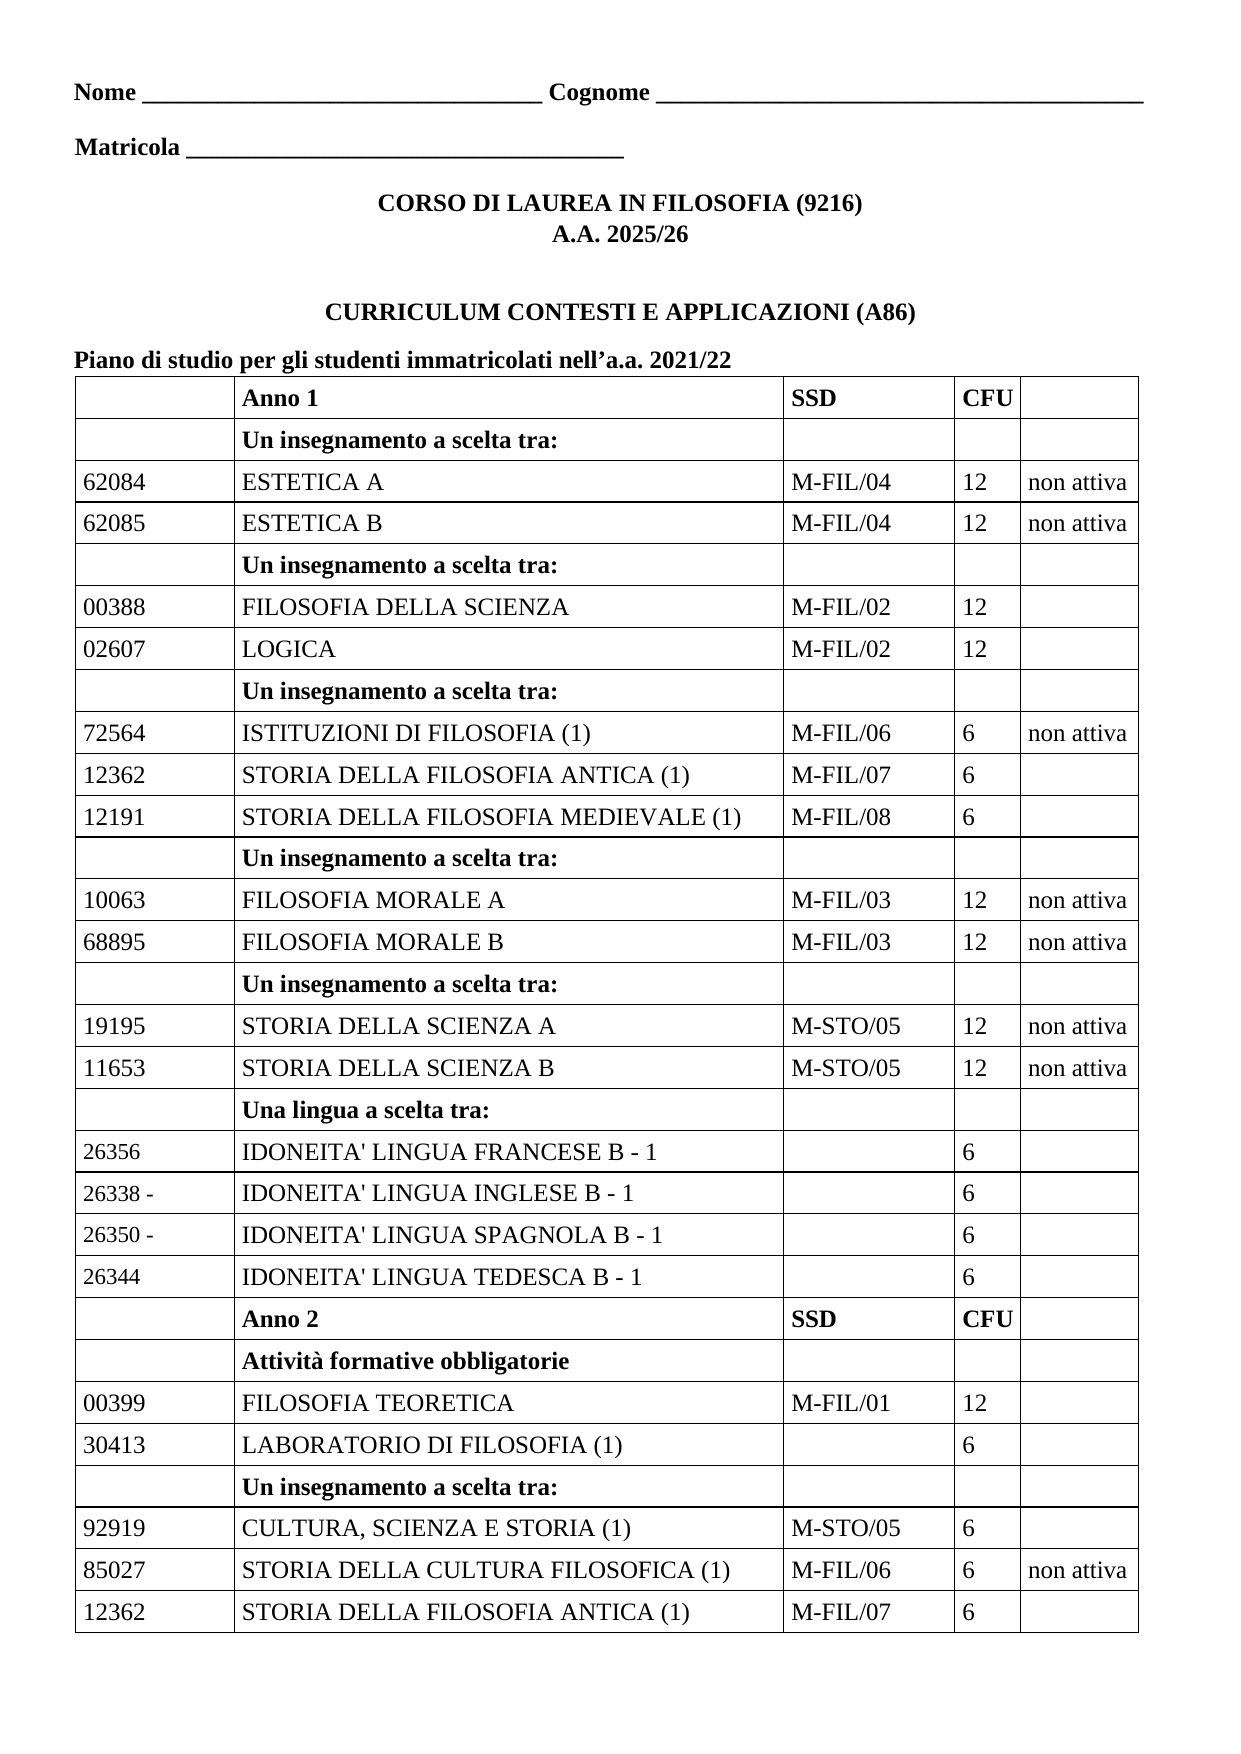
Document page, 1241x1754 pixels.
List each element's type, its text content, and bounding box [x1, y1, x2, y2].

table_cell 26356 [76, 1131, 234, 1171]
table_cell 12 [955, 586, 1020, 627]
table_cell STORIA DELLA FILOSOFIA MEDIEVALE (1) [235, 796, 783, 836]
table_cell [1021, 1089, 1138, 1129]
table_cell [1021, 670, 1138, 711]
table_cell IDONEITA' LINGUA SPAGNOLA B - 1 [235, 1214, 783, 1255]
table_cell IDONEITA' LINGUA INGLESE B - 1 [235, 1173, 783, 1213]
table_cell 12 [955, 503, 1020, 543]
table_cell [784, 1089, 954, 1129]
table_cell 00399 [76, 1382, 234, 1423]
table_cell [955, 419, 1020, 459]
table_cell [76, 1340, 234, 1381]
table_cell [784, 670, 954, 711]
table_cell non attiva [1021, 1047, 1138, 1088]
table_cell 6 [955, 1214, 1020, 1255]
table_cell 72564 [76, 712, 234, 753]
table_cell M-FIL/06 [784, 1549, 954, 1590]
table_cell Un insegnamento a scelta tra: [235, 1466, 783, 1506]
table_cell M-STO/05 [784, 1047, 954, 1088]
table_cell M-FIL/07 [784, 754, 954, 794]
table_cell 12 [955, 921, 1020, 962]
table_cell LABORATORIO DI FILOSOFIA (1) [235, 1424, 783, 1464]
table_cell CFU [955, 1298, 1020, 1339]
table_cell [1021, 838, 1138, 878]
table_cell 26344 [76, 1256, 234, 1297]
table_cell [955, 838, 1020, 878]
table_cell non attiva [1021, 1005, 1138, 1046]
table_cell 12191 [76, 796, 234, 836]
table_cell [784, 419, 954, 459]
table_cell 6 [955, 712, 1020, 753]
table_cell [1021, 1173, 1138, 1213]
table_cell [784, 1131, 954, 1171]
table_header Anno 1 [235, 377, 783, 418]
table_cell M-FIL/03 [784, 921, 954, 962]
table_cell non attiva [1021, 1549, 1138, 1590]
table_cell M-FIL/04 [784, 461, 954, 501]
table_cell FILOSOFIA TEORETICA [235, 1382, 783, 1423]
table_cell M-FIL/03 [784, 879, 954, 920]
table_cell STORIA DELLA CULTURA FILOSOFICA (1) [235, 1549, 783, 1590]
table_cell Un insegnamento a scelta tra: [235, 838, 783, 878]
table_cell [1021, 1340, 1138, 1381]
table_cell [76, 544, 234, 585]
table_cell [1021, 1256, 1138, 1297]
table_cell M-FIL/08 [784, 796, 954, 836]
table_cell [955, 963, 1020, 1004]
table_cell non attiva [1021, 879, 1138, 920]
table_cell 6 [955, 1549, 1020, 1590]
table_cell [955, 544, 1020, 585]
table_cell STORIA DELLA FILOSOFIA ANTICA (1) [235, 1591, 783, 1632]
table_cell [1021, 1466, 1138, 1506]
table_cell [955, 1466, 1020, 1506]
table_cell [1021, 586, 1138, 627]
table_cell [784, 1466, 954, 1506]
table_cell [1021, 1298, 1138, 1339]
table_cell [76, 838, 234, 878]
table_cell [76, 1089, 234, 1129]
table_cell M-FIL/02 [784, 628, 954, 669]
table_cell non attiva [1021, 461, 1138, 501]
table_cell non attiva [1021, 503, 1138, 543]
table_cell 19195 [76, 1005, 234, 1046]
table_cell Anno 2 [235, 1298, 783, 1339]
table_header [1021, 377, 1138, 418]
table_cell [1021, 1591, 1138, 1632]
table_header CFU [955, 377, 1020, 418]
table_cell 6 [955, 1591, 1020, 1632]
table_cell SSD [784, 1298, 954, 1339]
table_cell [76, 1466, 234, 1506]
text A.A. 2025/26 [83, 219, 1158, 247]
table_cell [1021, 1131, 1138, 1171]
table_cell Un insegnamento a scelta tra: [235, 963, 783, 1004]
text Piano di studio per gli studenti immatricolati nell’a.a. 2021/22 [73, 345, 1158, 373]
table_cell 92919 [76, 1508, 234, 1548]
table_cell 6 [955, 1256, 1020, 1297]
table_cell [1021, 1424, 1138, 1464]
table_cell 26350 - [76, 1214, 234, 1255]
table_cell [76, 963, 234, 1004]
table_cell [1021, 1382, 1138, 1423]
table_cell [955, 670, 1020, 711]
table_cell FILOSOFIA MORALE B [235, 921, 783, 962]
table_cell [784, 544, 954, 585]
table_cell IDONEITA' LINGUA FRANCESE B - 1 [235, 1131, 783, 1171]
table_cell 12 [955, 1047, 1020, 1088]
table_cell 12 [955, 628, 1020, 669]
table_cell [1021, 1508, 1138, 1548]
table_header SSD [784, 377, 954, 418]
table_cell 12362 [76, 1591, 234, 1632]
table_cell 12 [955, 1005, 1020, 1046]
text CURRICULUM CONTESTI E APPLICAZIONI (A86) [83, 297, 1158, 326]
table_cell STORIA DELLA SCIENZA A [235, 1005, 783, 1046]
text Nome ________________________________ Cognome _______________________________________ Matricola ___________________________________ [73, 77, 1158, 161]
table_cell [784, 1214, 954, 1255]
table_cell ESTETICA B [235, 503, 783, 543]
table_cell 62084 [76, 461, 234, 501]
table_cell non attiva [1021, 712, 1138, 753]
table_cell 12362 [76, 754, 234, 794]
table_cell M-FIL/07 [784, 1591, 954, 1632]
table_cell Un insegnamento a scelta tra: [235, 670, 783, 711]
table_cell STORIA DELLA SCIENZA B [235, 1047, 783, 1088]
table_cell 6 [955, 1173, 1020, 1213]
text CORSO DI LAUREA IN FILOSOFIA (9216) [83, 188, 1157, 216]
table_cell [1021, 544, 1138, 585]
table_cell 68895 [76, 921, 234, 962]
table_cell [784, 1256, 954, 1297]
table_cell [784, 1340, 954, 1381]
table_cell STORIA DELLA FILOSOFIA ANTICA (1) [235, 754, 783, 794]
table_cell FILOSOFIA MORALE A [235, 879, 783, 920]
table_cell M-FIL/02 [784, 586, 954, 627]
table_cell [784, 838, 954, 878]
table_cell [1021, 419, 1138, 459]
table_cell Un insegnamento a scelta tra: [235, 419, 783, 459]
table_cell [1021, 963, 1138, 1004]
table_cell LOGICA [235, 628, 783, 669]
table_cell 6 [955, 1131, 1020, 1171]
table_cell 85027 [76, 1549, 234, 1590]
table_cell 11653 [76, 1047, 234, 1088]
table_cell 6 [955, 754, 1020, 794]
table_header [76, 377, 234, 418]
table_cell [955, 1089, 1020, 1129]
table_cell ESTETICA A [235, 461, 783, 501]
table_cell Un insegnamento a scelta tra: [235, 544, 783, 585]
table_cell M-STO/05 [784, 1005, 954, 1046]
table_cell FILOSOFIA DELLA SCIENZA [235, 586, 783, 627]
table_cell M-FIL/04 [784, 503, 954, 543]
table_cell M-STO/05 [784, 1508, 954, 1548]
table_cell 12 [955, 461, 1020, 501]
table_cell [784, 963, 954, 1004]
table_cell 10063 [76, 879, 234, 920]
table_cell 30413 [76, 1424, 234, 1464]
table_cell 6 [955, 1508, 1020, 1548]
table_cell non attiva [1021, 921, 1138, 962]
table_cell [1021, 628, 1138, 669]
table_cell M-FIL/01 [784, 1382, 954, 1423]
table_cell 00388 [76, 586, 234, 627]
table_cell [76, 419, 234, 459]
table_cell IDONEITA' LINGUA TEDESCA B - 1 [235, 1256, 783, 1297]
table_cell M-FIL/06 [784, 712, 954, 753]
table_cell 6 [955, 1424, 1020, 1464]
table_cell [1021, 754, 1138, 794]
table_cell 62085 [76, 503, 234, 543]
table_cell [784, 1424, 954, 1464]
table_cell [784, 1173, 954, 1213]
table_cell 6 [955, 796, 1020, 836]
table_cell [1021, 1214, 1138, 1255]
table_cell [76, 1298, 234, 1339]
table_cell 12 [955, 879, 1020, 920]
table_cell Una lingua a scelta tra: [235, 1089, 783, 1129]
table_cell 02607 [76, 628, 234, 669]
table_cell ISTITUZIONI DI FILOSOFIA (1) [235, 712, 783, 753]
table_cell [76, 670, 234, 711]
table_cell [1021, 796, 1138, 836]
table_cell 26338 - [76, 1173, 234, 1213]
table_cell 12 [955, 1382, 1020, 1423]
table_cell Attività formative obbligatorie [235, 1340, 783, 1381]
table_cell [955, 1340, 1020, 1381]
table_cell CULTURA, SCIENZA E STORIA (1) [235, 1508, 783, 1548]
